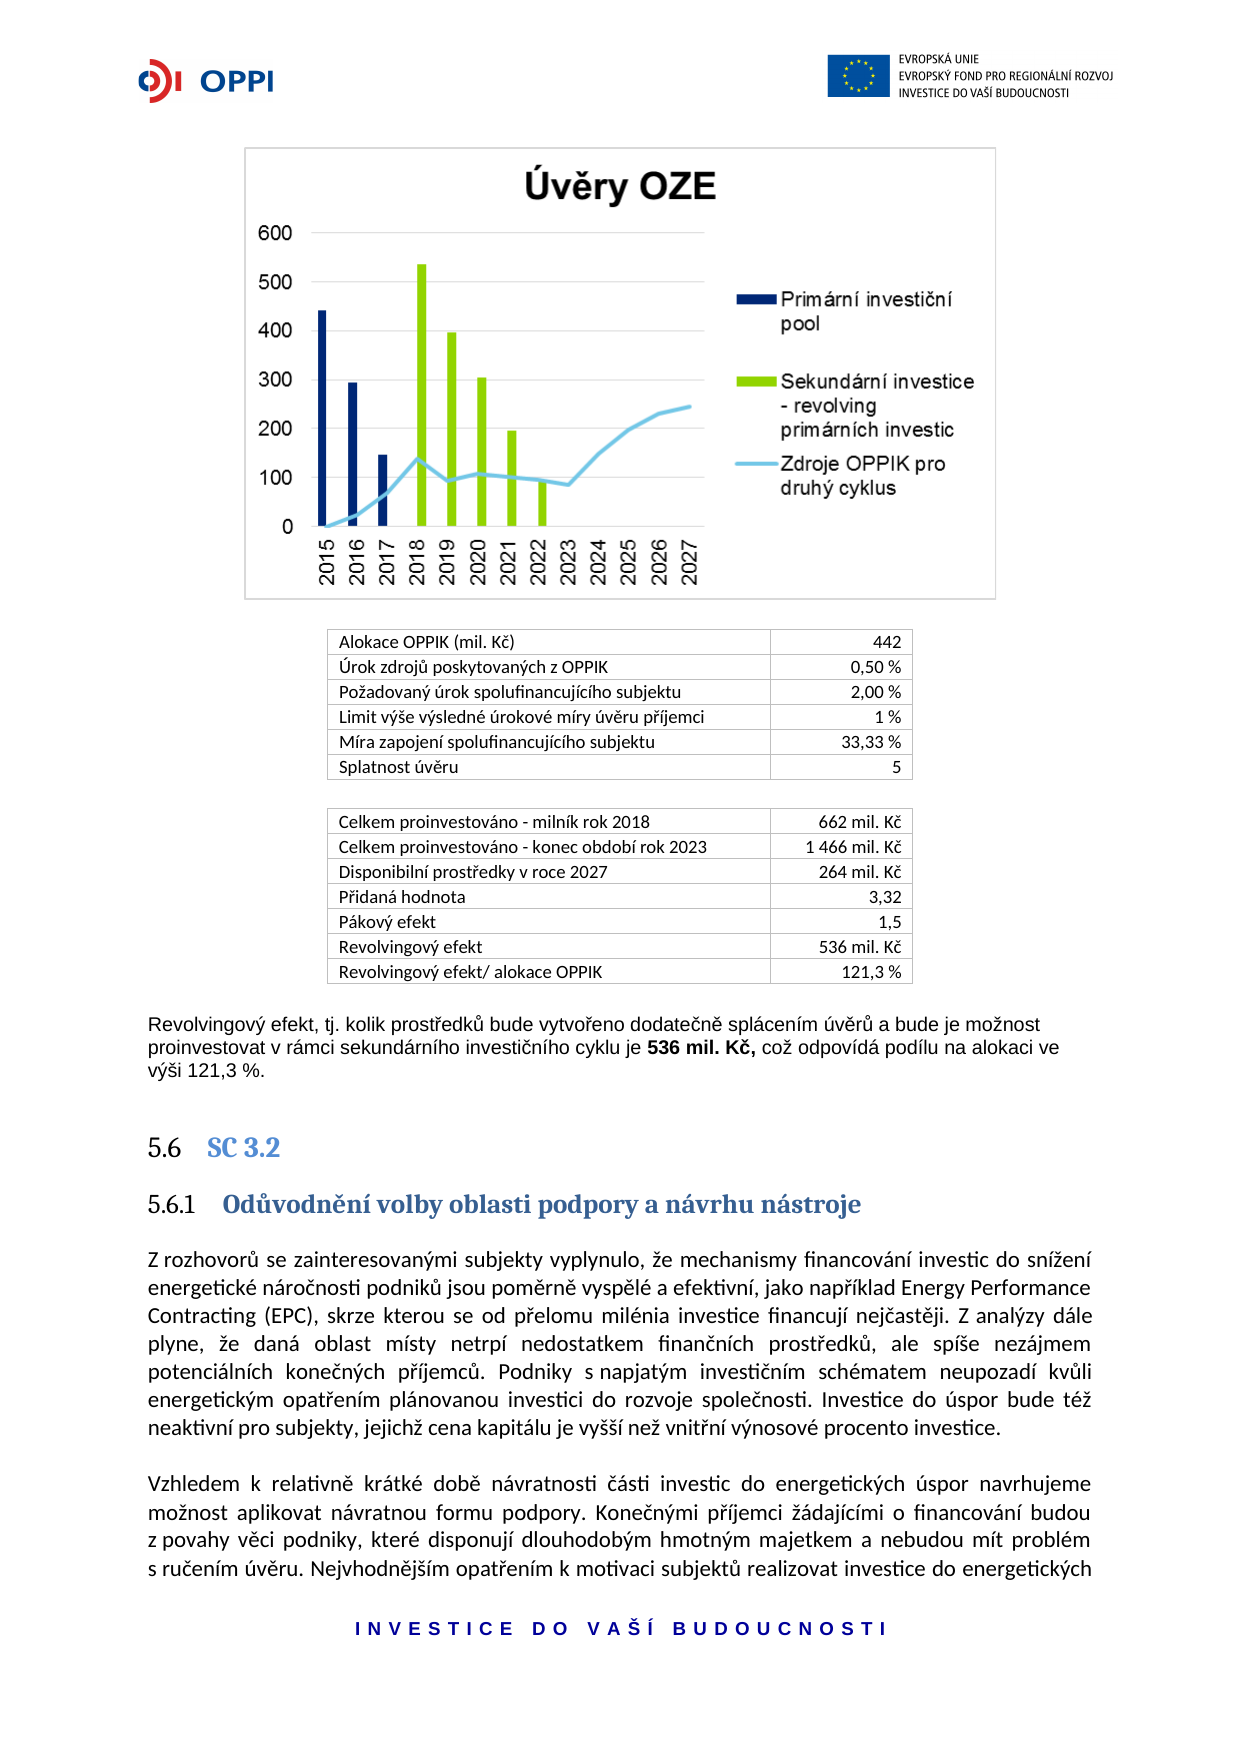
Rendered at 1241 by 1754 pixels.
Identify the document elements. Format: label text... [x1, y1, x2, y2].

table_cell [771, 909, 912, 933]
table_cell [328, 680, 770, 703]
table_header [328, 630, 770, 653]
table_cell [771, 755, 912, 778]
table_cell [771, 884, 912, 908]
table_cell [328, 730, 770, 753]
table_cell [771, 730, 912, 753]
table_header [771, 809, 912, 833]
subtitle SC 3.2 [148, 1131, 1093, 1164]
text Z rozhovorů se zainteresovanými subjekty vyplynulo, že mechanismy financování investic do snížení energetické náročnosti podniků jsou poměrně vyspělé a efektivní, jako například Energy Performance Contracting (EPC), skrze kterou se od přelomu milénia investice financují nejčastěji. Z analýzy dále plyne, že daná oblast místy netrpí nedostatkem finančních prostředků, ale spíše nezájmem potenciálních konečných příjemců. Podniky s napjatým investičním schématem neupozadí kvůli energetickým opatřením plánovanou investici do rozvoje společnosti. Investice do úspor bude též neaktivní pro subjekty, jejichž cena kapitálu je vyšší než vnitřní výnosové procento investice. [148, 1245, 1093, 1442]
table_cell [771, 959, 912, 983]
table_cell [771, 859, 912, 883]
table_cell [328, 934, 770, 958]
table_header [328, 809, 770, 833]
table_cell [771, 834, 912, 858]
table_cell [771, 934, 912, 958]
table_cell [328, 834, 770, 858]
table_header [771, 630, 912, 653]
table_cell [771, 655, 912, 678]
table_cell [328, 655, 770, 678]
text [148, 1469, 1093, 1582]
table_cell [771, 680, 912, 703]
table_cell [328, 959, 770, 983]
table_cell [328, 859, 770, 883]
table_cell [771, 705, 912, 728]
picture [244, 147, 997, 600]
text Revolvingový efekt, tj. kolik prostředků bude vytvořeno dodatečně splácením úvěrů a bude je možnost proinvestovat v rámci sekundárního investičního cyklu je 536 mil. Kč, což odpovídá podílu na alokaci ve výši 121,3 %. [148, 1013, 1093, 1081]
picture [822, 50, 1118, 103]
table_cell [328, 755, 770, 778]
picture [138, 59, 273, 103]
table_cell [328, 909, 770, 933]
subtitle Odůvodnění volby oblasti podpory a návrhu nástroje [148, 1189, 1093, 1220]
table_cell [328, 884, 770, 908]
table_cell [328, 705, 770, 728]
